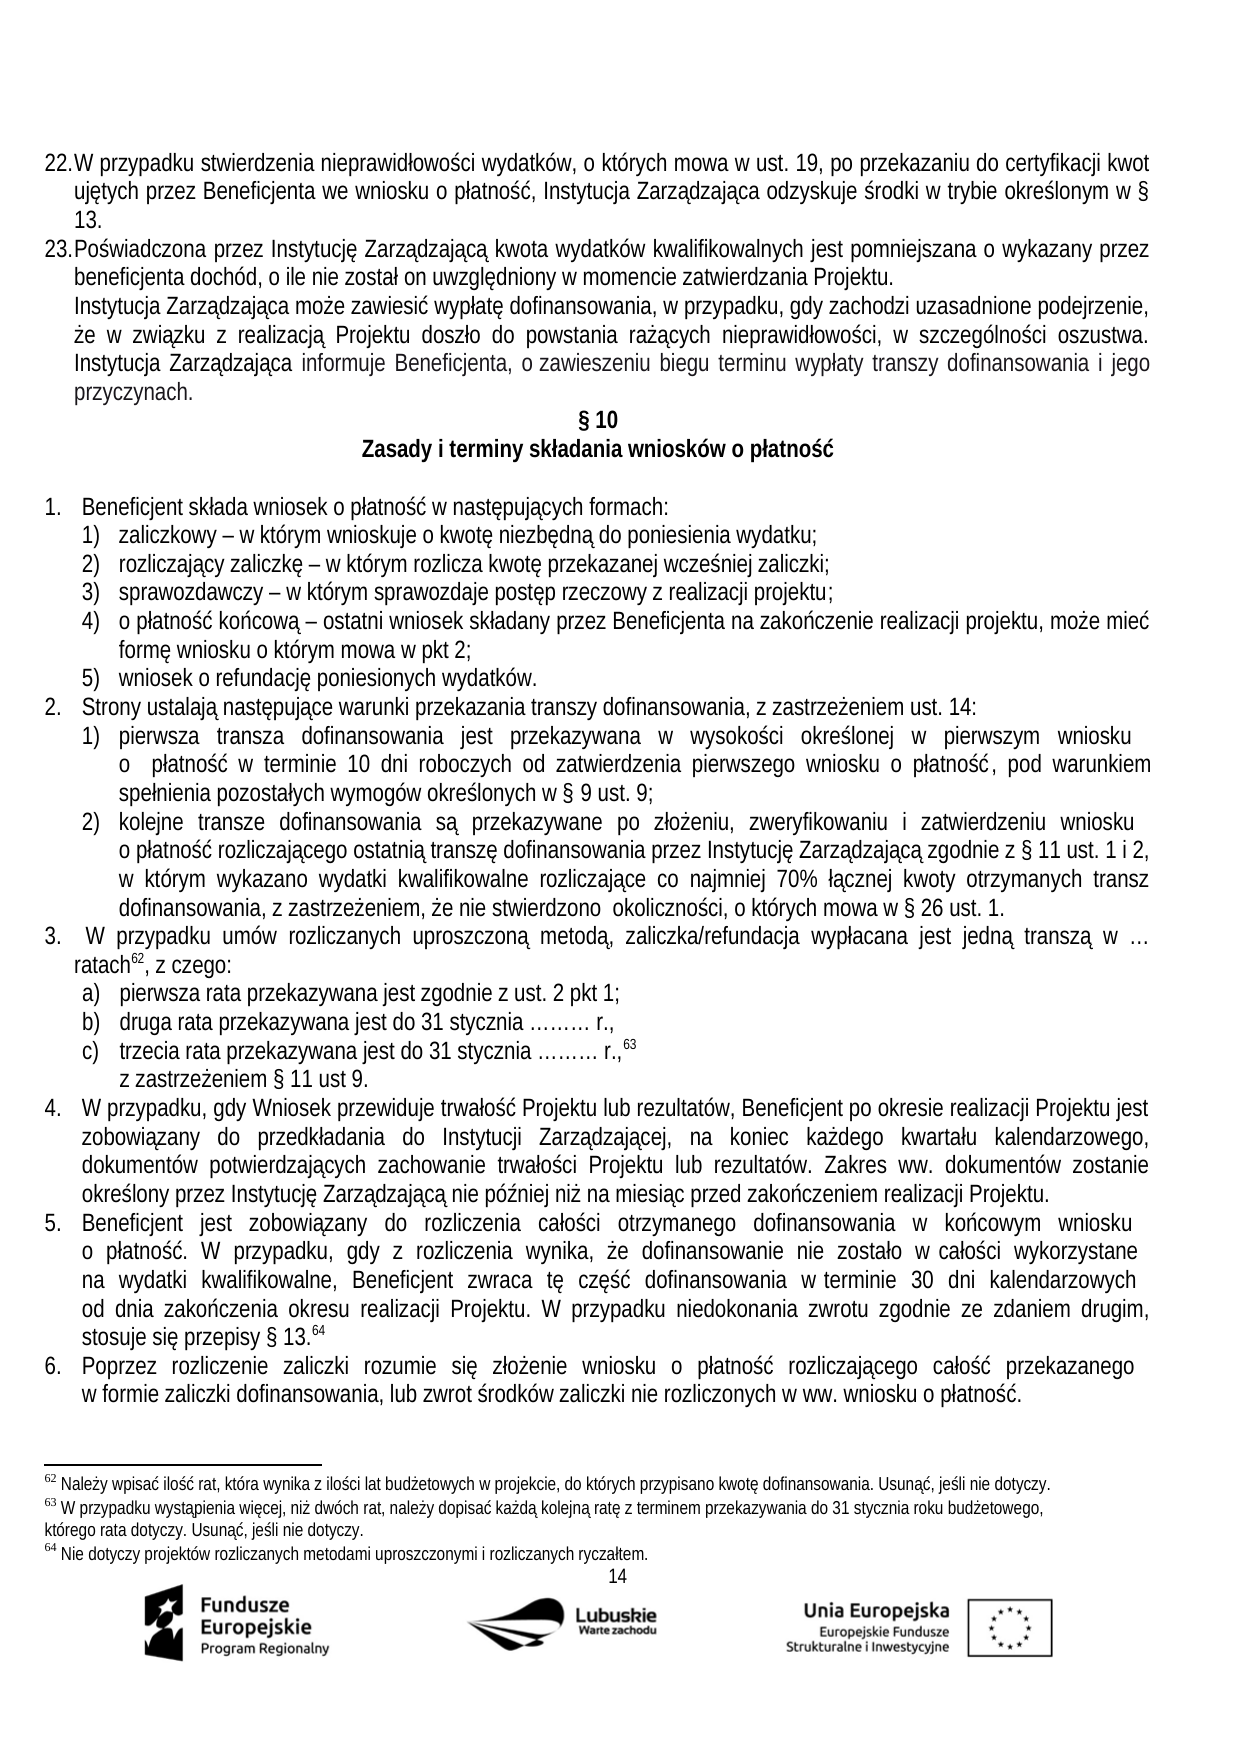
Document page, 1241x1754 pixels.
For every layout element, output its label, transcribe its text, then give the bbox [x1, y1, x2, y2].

text Instytucja Zarządzająca może zawiesić wypłatę dofinansowania, w przypadku, gdy zachodzi uzasadnione podejrzenie, że w związku z realizacją Projektu doszło do powstania rażących nieprawidłowości, w szczególności oszustwa. Instytucja Zarządzająca informuje Beneficjenta, o zawieszeniu biegu terminu wypłaty transzy dofinansowania i jego przyczynach. [74, 291, 1152, 406]
picture [125, 1564, 1071, 1681]
text Zasady i terminy składania wniosków o płatność [44, 434, 1152, 463]
list kolejne transze dofinansowania są przekazywane po złożeniu, zweryfikowaniu i zatwierdzeniu wniosku o płatność rozliczającego ostatnią transzę dofinansowania przez Instytucję Zarządzającą zgodnie z § 11 ust. 1 i 2, w którym wykazano wydatki kwalifikowalne rozliczające co najmniej 70% łącznej kwoty otrzymanych transz dofinansowania, z zastrzeżeniem, że nie stwierdzono okoliczności, o których mowa w § 26 ust. 1. [82, 807, 1152, 921]
list Poprzez rozliczenie zaliczki rozumie się złożenie wniosku o płatność rozliczającego całość przekazanego w formie zaliczki dofinansowania, lub zwrot środków zaliczki nie rozliczonych w ww. wniosku o płatność. [44, 1351, 1152, 1408]
list sprawozdawczy – w którym sprawozdaje postęp rzeczowy z realizacji projektu; [82, 577, 1152, 606]
list trzecia rata przekazywana jest do 31 stycznia ……… r., [82, 1036, 1152, 1064]
list Beneficjent składa wniosek o płatność w następujących formach: [44, 491, 1152, 520]
text z zastrzeżeniem § 11 ust 9. [119, 1064, 1152, 1093]
list Strony ustalają następujące warunki przekazania transzy dofinansowania, z zastrzeżeniem ust. 14: [44, 692, 1152, 721]
list Beneficjent jest zobowiązany do rozliczenia całości otrzymanego dofinansowania w końcowym wniosku o płatność. W przypadku, gdy z rozliczenia wynika, że dofinansowanie nie zostało w całości wykorzystane na wydatki kwalifikowalne, Beneficjent zwraca tę część dofinansowania w terminie 30 dni kalendarzowych od dnia zakończenia okresu realizacji Projektu. W przypadku niedokonania zwrotu zgodnie ze zdaniem drugim, stosuje się przepisy § 13. [44, 1208, 1152, 1351]
list o płatność końcową – ostatni wniosek składany przez Beneficjenta na zakończenie realizacji projektu, może mieć formę wniosku o którym mowa w pkt 2; [82, 606, 1152, 663]
list W przypadku stwierdzenia nieprawidłowości wydatków, o których mowa w ust. 19, po przekazaniu do certyfikacji kwot ujętych przez Beneficjenta we wniosku o płatność, Instytucja Zarządzająca odzyskuje środki w trybie określonym w § 13. [44, 148, 1152, 234]
list rozliczający zaliczkę – w którym rozlicza kwotę przekazanej wcześniej zaliczki; [82, 549, 1152, 577]
list druga rata przekazywana jest do 31 stycznia ……… r., [82, 1007, 1152, 1036]
list Poświadczona przez Instytucję Zarządzającą kwota wydatków kwalifikowalnych jest pomniejszana o wykazany przez beneficjenta dochód, o ile nie został on uwzględniony w momencie zatwierdzania Projektu. [44, 234, 1152, 291]
list pierwsza transza dofinansowania jest przekazywana w wysokości określonej w pierwszym wniosku o płatność w terminie 10 dni roboczych od zatwierdzenia pierwszego wniosku o płatność, pod warunkiem spełnienia pozostałych wymogów określonych w § 9 ust. 9; [82, 721, 1152, 807]
list W przypadku, gdy Wniosek przewiduje trwałość Projektu lub rezultatów, Beneficjent po okresie realizacji Projektu jest zobowiązany do przedkładania do Instytucji Zarządzającej, na koniec każdego kwartału kalendarzowego, dokumentów potwierdzających zachowanie trwałości Projektu lub rezultatów. Zakres ww. dokumentów zostanie określony przez Instytucję Zarządzającą nie później niż na miesiąc przed zakończeniem realizacji Projektu. [44, 1093, 1152, 1208]
list wniosek o refundację poniesionych wydatków. [82, 663, 1152, 692]
list W przypadku umów rozliczanych uproszczoną metodą, zaliczka/refundacja wypłacana jest jedną transzą w … ratach, z czego: [44, 921, 1152, 978]
list pierwsza rata przekazywana jest zgodnie z ust. 2 pkt 1; [82, 978, 1152, 1007]
list zaliczkowy – w którym wnioskuje o kwotę niezbędną do poniesienia wydatku; [82, 520, 1152, 549]
text § 10 [44, 406, 1152, 434]
